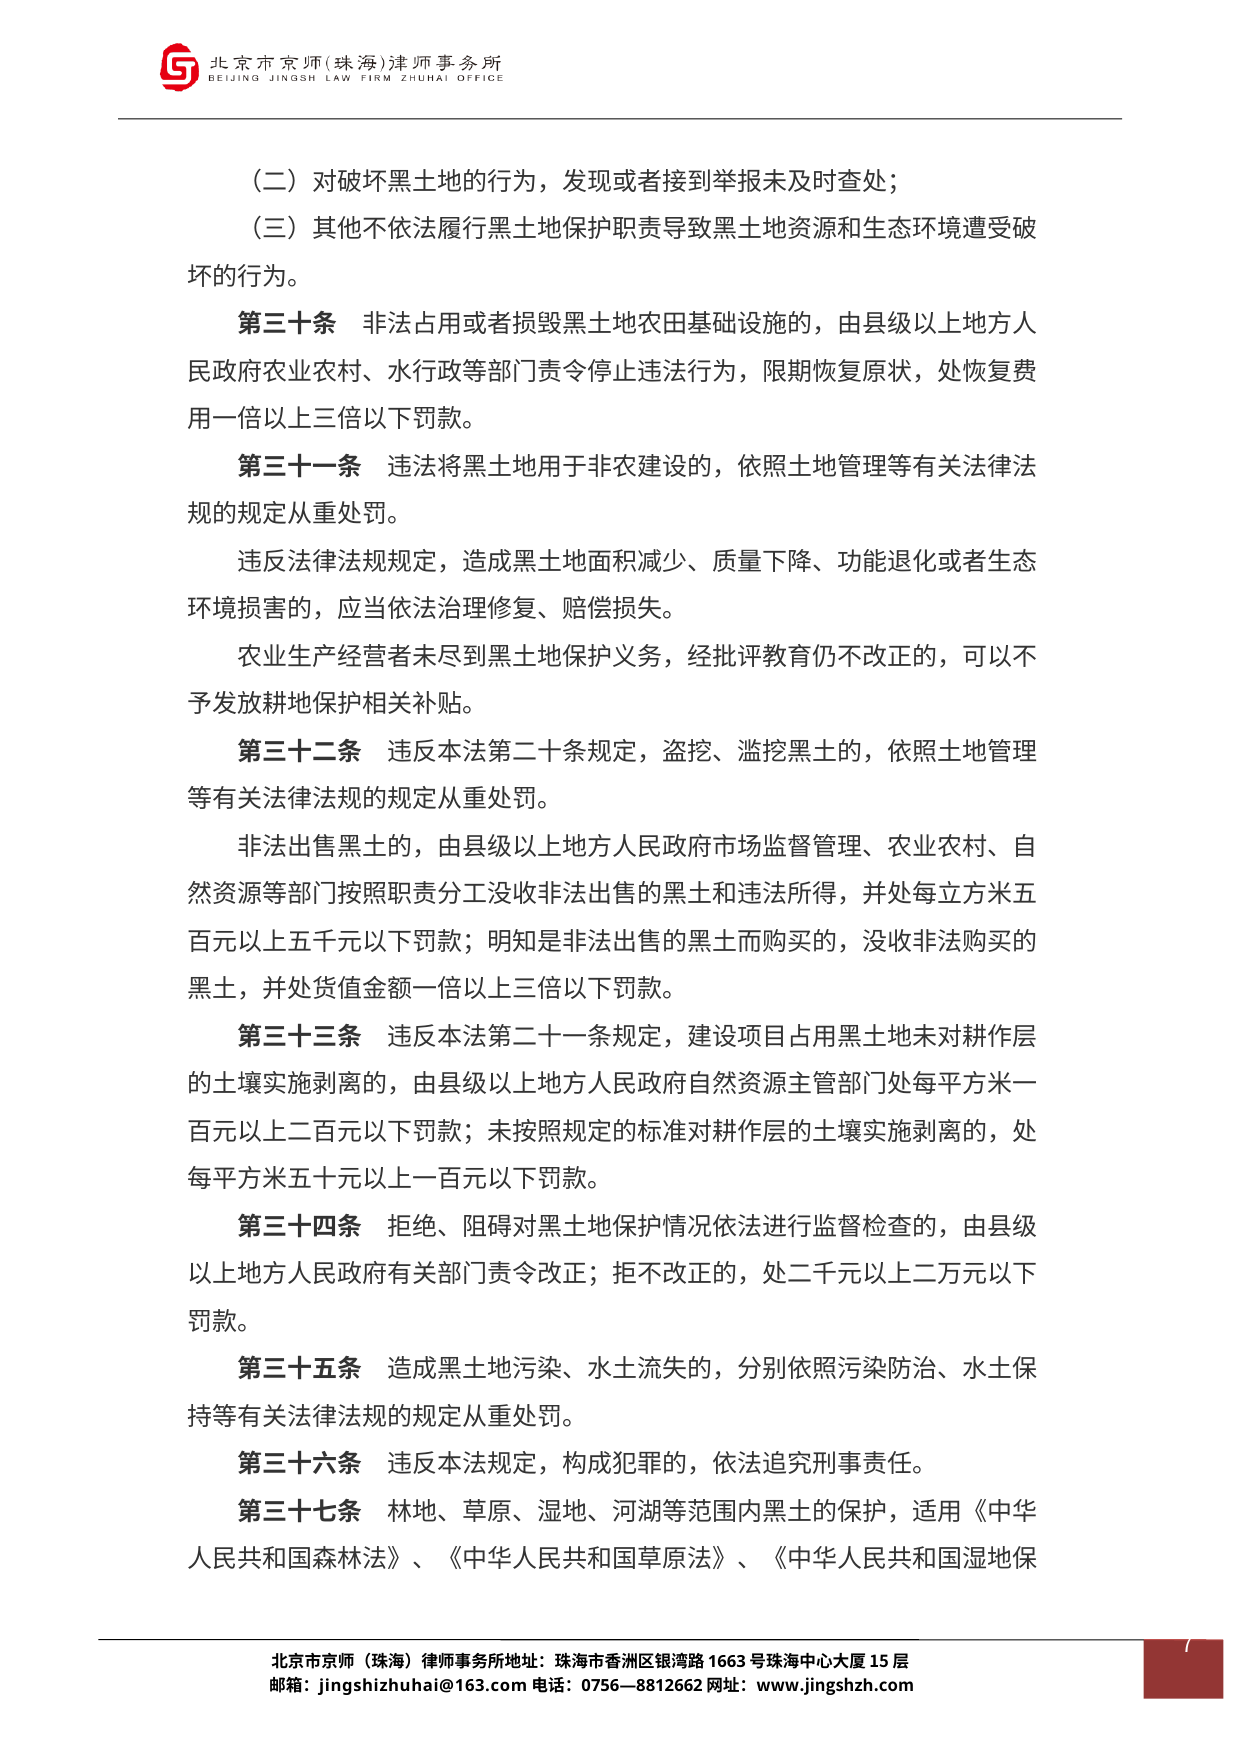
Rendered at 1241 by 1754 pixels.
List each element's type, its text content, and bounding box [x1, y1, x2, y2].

text 第三十六条 违反本法规定，构成犯罪的，依法追究刑事责任。 [187, 1432, 1053, 1480]
picture [118, 28, 542, 105]
text （三）其他不依法履行黑土地保护职责导致黑土地资源和生态环境遭受破坏的行为。 [187, 197, 1053, 292]
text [187, 1480, 1053, 1575]
text 第三十一条 违法将黑土地用于非农建设的，依照土地管理等有关法律法规的规定从重处罚。 [187, 435, 1053, 530]
text （二）对破坏黑土地的行为，发现或者接到举报未及时查处； [187, 150, 1053, 197]
text 第三十四条 拒绝、阻碍对黑土地保护情况依法进行监督检查的，由县级以上地方人民政府有关部门责令改正；拒不改正的，处二千元以上二万元以下罚款。 [187, 1195, 1053, 1337]
text 农业生产经营者未尽到黑土地保护义务，经批评教育仍不改正的，可以不予发放耕地保护相关补贴。 [187, 625, 1053, 720]
text 违反法律法规规定，造成黑土地面积减少、质量下降、功能退化或者生态环境损害的，应当依法治理修复、赔偿损失。 [187, 530, 1053, 625]
text 第三十三条 违反本法第二十一条规定，建设项目占用黑土地未对耕作层的土壤实施剥离的，由县级以上地方人民政府自然资源主管部门处每平方米一百元以上二百元以下罚款；未按照规定的标准对耕作层的土壤实施剥离的，处每平方米五十元以上一百元以下罚款。 [187, 1005, 1053, 1195]
text 第三十条 非法占用或者损毁黑土地农田基础设施的，由县级以上地方人民政府农业农村、水行政等部门责令停止违法行为，限期恢复原状，处恢复费用一倍以上三倍以下罚款。 [187, 292, 1053, 435]
text 第三十五条 造成黑土地污染、水土流失的，分别依照污染防治、水土保持等有关法律法规的规定从重处罚。 [187, 1337, 1053, 1432]
text 非法出售黑土的，由县级以上地方人民政府市场监督管理、农业农村、自然资源等部门按照职责分工没收非法出售的黑土和违法所得，并处每立方米五百元以上五千元以下罚款；明知是非法出售的黑土而购买的，没收非法购买的黑土，并处货值金额一倍以上三倍以下罚款。 [187, 815, 1053, 1005]
text 第三十二条 违反本法第二十条规定，盗挖、滥挖黑土的，依照土地管理等有关法律法规的规定从重处罚。 [187, 720, 1053, 815]
